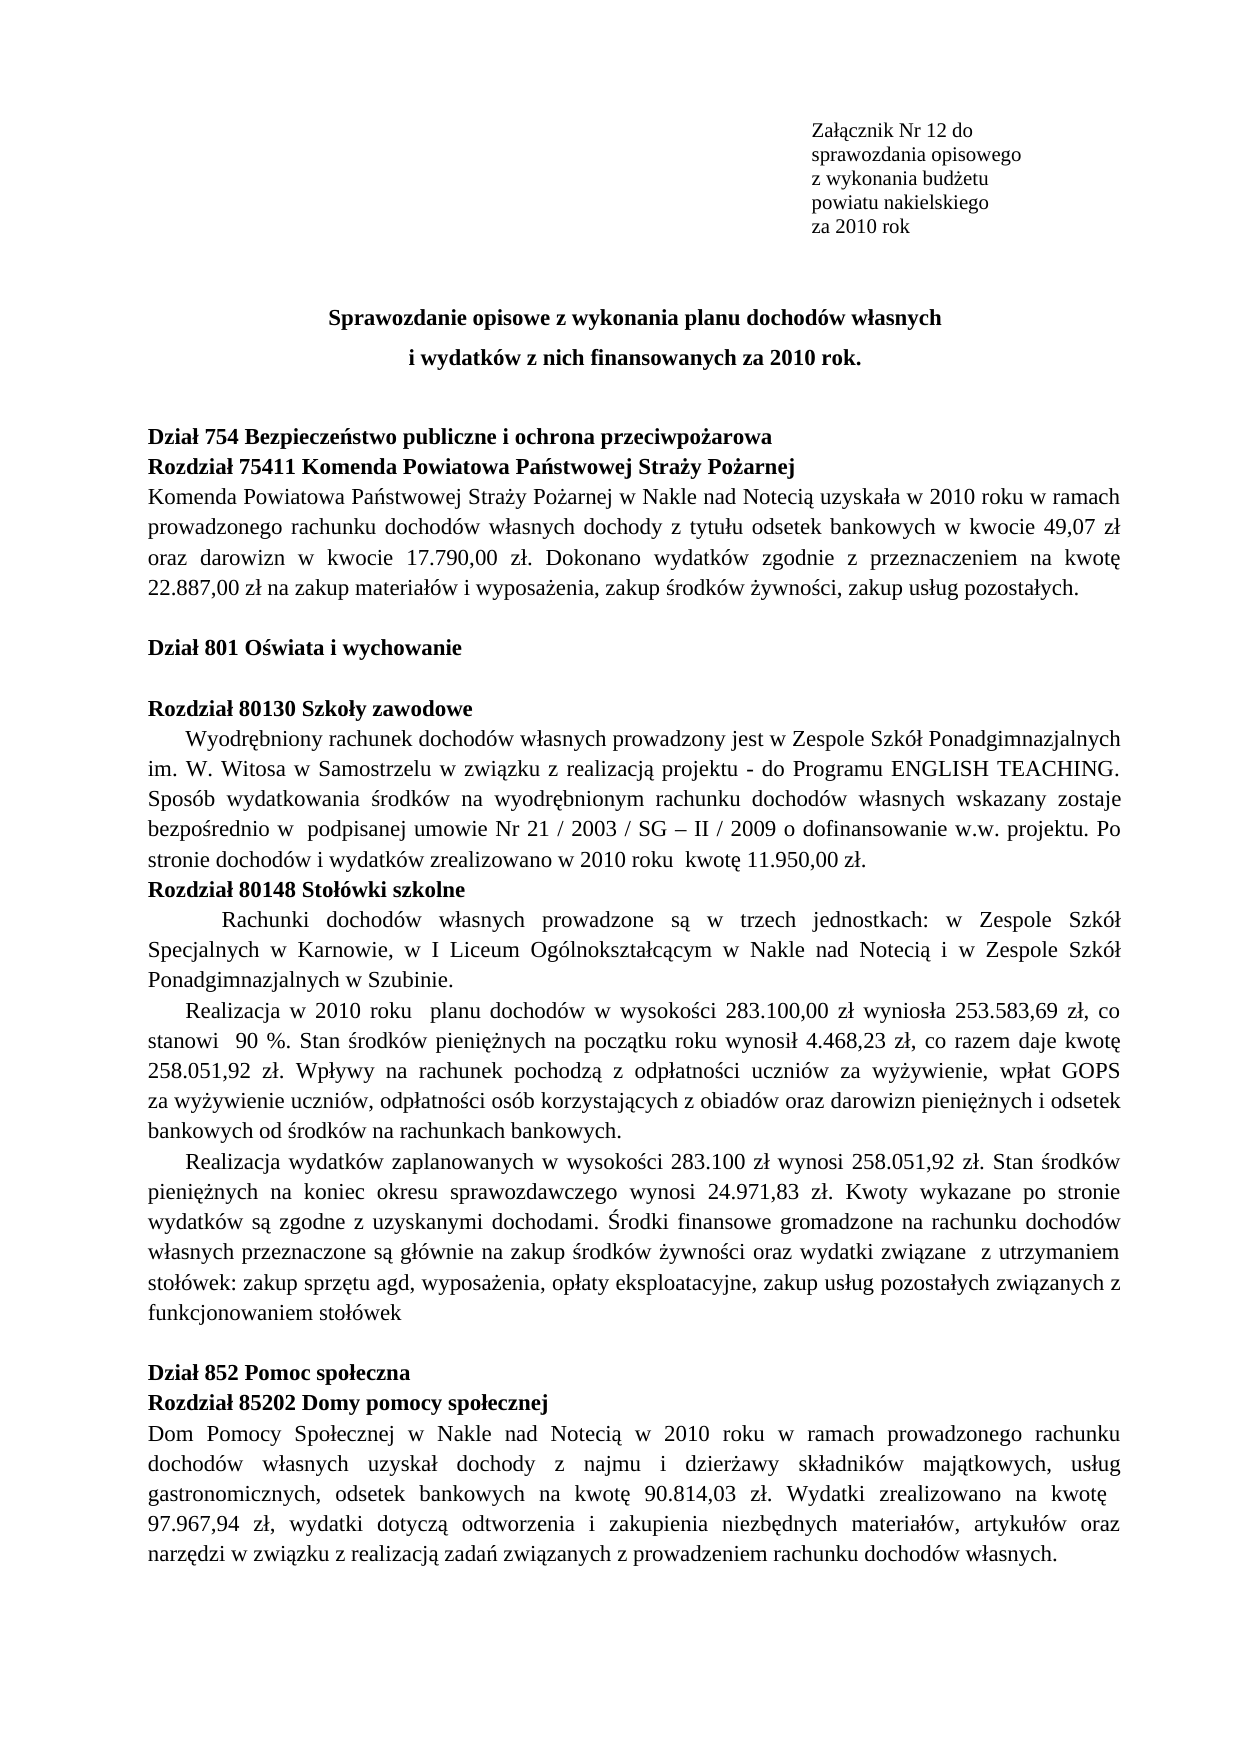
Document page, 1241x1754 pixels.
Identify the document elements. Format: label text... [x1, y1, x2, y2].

text Dział 801 Oświata i wychowanie [148, 634, 1122, 661]
text Rozdział 75411 Komenda Powiatowa Państwowej Straży Pożarnej [148, 453, 1122, 479]
text Realizacja w 2010 roku planu dochodów w wysokości 283.100,00 zł wyniosła 253.583,69 zł, co stanowi 90 %. Stan środków pieniężnych na początku roku wynosił 4.468,23 zł, co razem daje kwotę 258.051,92 zł. Wpływy na rachunek pochodzą z odpłatności uczniów za wyżywienie, wpłat GOPS za wyżywienie uczniów, odpłatności osób korzystających z obiadów oraz darowizn pieniężnych i odsetek bankowych od środków na rachunkach bankowych. [148, 997, 1122, 1144]
text sprawozdania opisowego z wykonania budżetu powiatu nakielskiego [811, 142, 1122, 214]
text Komenda Powiatowa Państwowej Straży Pożarnej w Nakle nad Notecią uzyskała w 2010 roku w ramach prowadzonego rachunku dochodów własnych dochody z tytułu odsetek bankowych w kwocie 49,07 zł oraz darowizn w kwocie 17.790,00 zł. Dokonano wydatków zgodnie z przeznaczeniem na kwotę 22.887,00 zł na zakup materiałów i wyposażenia, zakup środków żywności, zakup usług pozostałych. [148, 483, 1122, 600]
text Dział 754 Bezpieczeństwo publiczne i ochrona przeciwpożarowa [148, 423, 1122, 449]
text za 2010 rok [811, 214, 1122, 238]
text Rozdział 85202 Domy pomocy społecznej [148, 1389, 1122, 1416]
text i wydatków z nich finansowanych za 2010 rok. [148, 344, 1122, 370]
text Rachunki dochodów własnych prowadzone są w trzech jednostkach: w Zespole Szkół Specjalnych w Karnowie, w I Liceum Ogólnokształcącym w Nakle nad Notecią i w Zespole Szkół Ponadgimnazjalnych w Szubinie. [148, 906, 1122, 993]
text Rozdział 80130 Szkoły zawodowe [148, 694, 1122, 721]
text Sprawozdanie opisowe z wykonania planu dochodów własnych [148, 304, 1122, 331]
text Załącznik Nr 12 do [811, 118, 1122, 142]
text Wyodrębniony rachunek dochodów własnych prowadzony jest w Zespole Szkół Ponadgimnazjalnych im. W. Witosa w Samostrzelu w związku z realizacją projektu - do Programu ENGLISH TEACHING. Sposób wydatkowania środków na wyodrębnionym rachunku dochodów własnych wskazany zostaje bezpośrednio w podpisanej umowie Nr 21 / 2003 / SG – II / 2009 o dofinansowanie w.w. projektu. Po stronie dochodów i wydatków zrealizowano w 2010 roku kwotę 11.950,00 zł. [148, 725, 1122, 872]
text Realizacja wydatków zaplanowanych w wysokości 283.100 zł wynosi 258.051,92 zł. Stan środków pieniężnych na koniec okresu sprawozdawczego wynosi 24.971,83 zł. Kwoty wykazane po stronie wydatków są zgodne z uzyskanymi dochodami. Środki finansowe gromadzone na rachunku dochodów własnych przeznaczone są głównie na zakup środków żywności oraz wydatki związane z utrzymaniem stołówek: zakup sprzętu agd, wyposażenia, opłaty eksploatacyjne, zakup usług pozostałych związanych z funkcjonowaniem stołówek [148, 1148, 1122, 1325]
text Dział 852 Pomoc społeczna [148, 1359, 1122, 1386]
text Rozdział 80148 Stołówki szkolne [148, 876, 1122, 902]
text Dom Pomocy Społecznej w Nakle nad Notecią w 2010 roku w ramach prowadzonego rachunku dochodów własnych uzyskał dochody z najmu i dzierżawy składników majątkowych, usług gastronomicznych, odsetek bankowych na kwotę 90.814,03 zł. Wydatki zrealizowano na kwotę 97.967,94 zł, wydatki dotyczą odtworzenia i zakupienia niezbędnych materiałów, artykułów oraz narzędzi w związku z realizacją zadań związanych z prowadzeniem rachunku dochodów własnych. [148, 1419, 1122, 1567]
